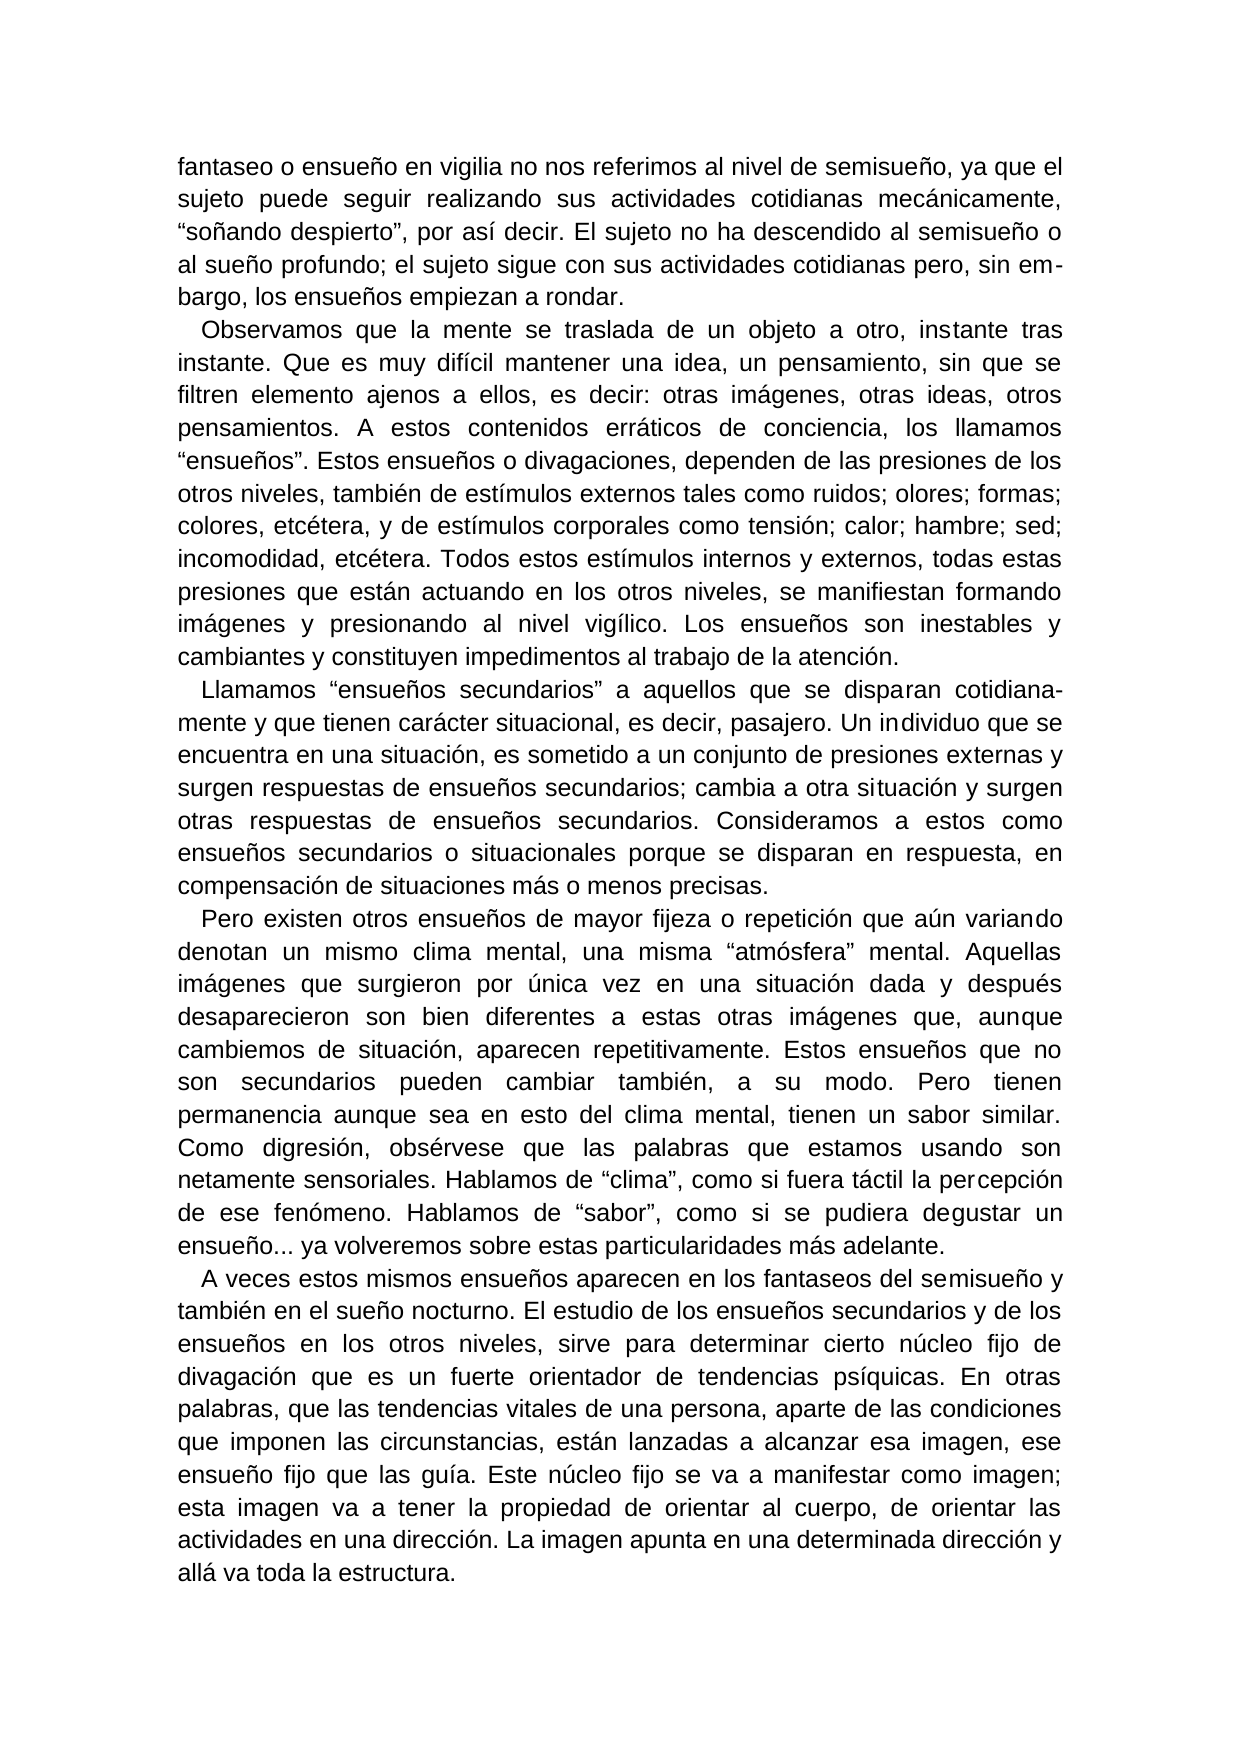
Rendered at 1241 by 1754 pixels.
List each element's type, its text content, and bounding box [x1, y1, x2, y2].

text Observamos que la mente se traslada de un objeto a otro, instante tras instante. Que es muy difícil mantener una idea, un pensamiento, sin que se filtren elemento ajenos a ellos, es decir: otras imágenes, otras ideas, otros pensamientos. A estos contenidos erráticos de conciencia, los llamamos “ensueños”. Estos ensueños o divagaciones, dependen de las presiones de los otros niveles, también de estímulos externos tales como ruidos; olores; formas; colores, etcétera, y de estímulos corporales como tensión; calor; hambre; sed; incomodidad, etcétera. Todos estos estímulos internos y externos, todas estas presiones que están actuando en los otros niveles, se manifiestan formando imágenes y presionando al nivel vigílico. Los ensueños son inestables y cambiantes y constituyen impedimentos al trabajo de la atención. [177, 311, 1063, 671]
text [177, 148, 1063, 311]
text Llamamos “ensueños secundarios” a aquellos que se disparan cotidianamente y que tienen carácter situacional, es decir, pasajero. Un individuo que se encuentra en una situación, es sometido a un conjunto de presiones externas y surgen respuestas de ensueños secundarios; cambia a otra situación y surgen otras respuestas de ensueños secundarios. Consideramos a estos como ensueños secundarios o situacionales porque se disparan en respuesta, en compensación de situaciones más o menos precisas. [177, 671, 1063, 900]
text Pero existen otros ensueños de mayor fijeza o repetición que aún variando denotan un mismo clima mental, una misma “atmósfera” mental. Aquellas imágenes que surgieron por única vez en una situación dada y después desaparecieron son bien diferentes a estas otras imágenes que, aunque cambiemos de situación, aparecen repetitivamente. Estos ensueños que no son secundarios pueden cambiar también, a su modo. Pero tienen permanencia aunque sea en esto del clima mental, tienen un sabor similar. Como digresión, obsérvese que las palabras que estamos usando son netamente sensoriales. Hablamos de “clima”, como si fuera táctil la percepción de ese fenómeno. Hablamos de “sabor”, como si se pudiera degustar un ensueño... ya volveremos sobre estas particularidades más adelante. [177, 900, 1063, 1260]
text A veces estos mismos ensueños aparecen en los fantaseos del semisueño y también en el sueño nocturno. El estudio de los ensueños secundarios y de los ensueños en los otros niveles, sirve para determinar cierto núcleo fijo de divagación que es un fuerte orientador de tendencias psíquicas. En otras palabras, que las tendencias vitales de una persona, aparte de las condiciones que imponen las circunstancias, están lanzadas a alcanzar esa imagen, ese ensueño fijo que las guía. Este núcleo fijo se va a manifestar como imagen; esta imagen va a tener la propiedad de orientar al cuerpo, de orientar las actividades en una dirección. La imagen apunta en una determinada dirección y allá va toda la estructura. [177, 1260, 1063, 1587]
